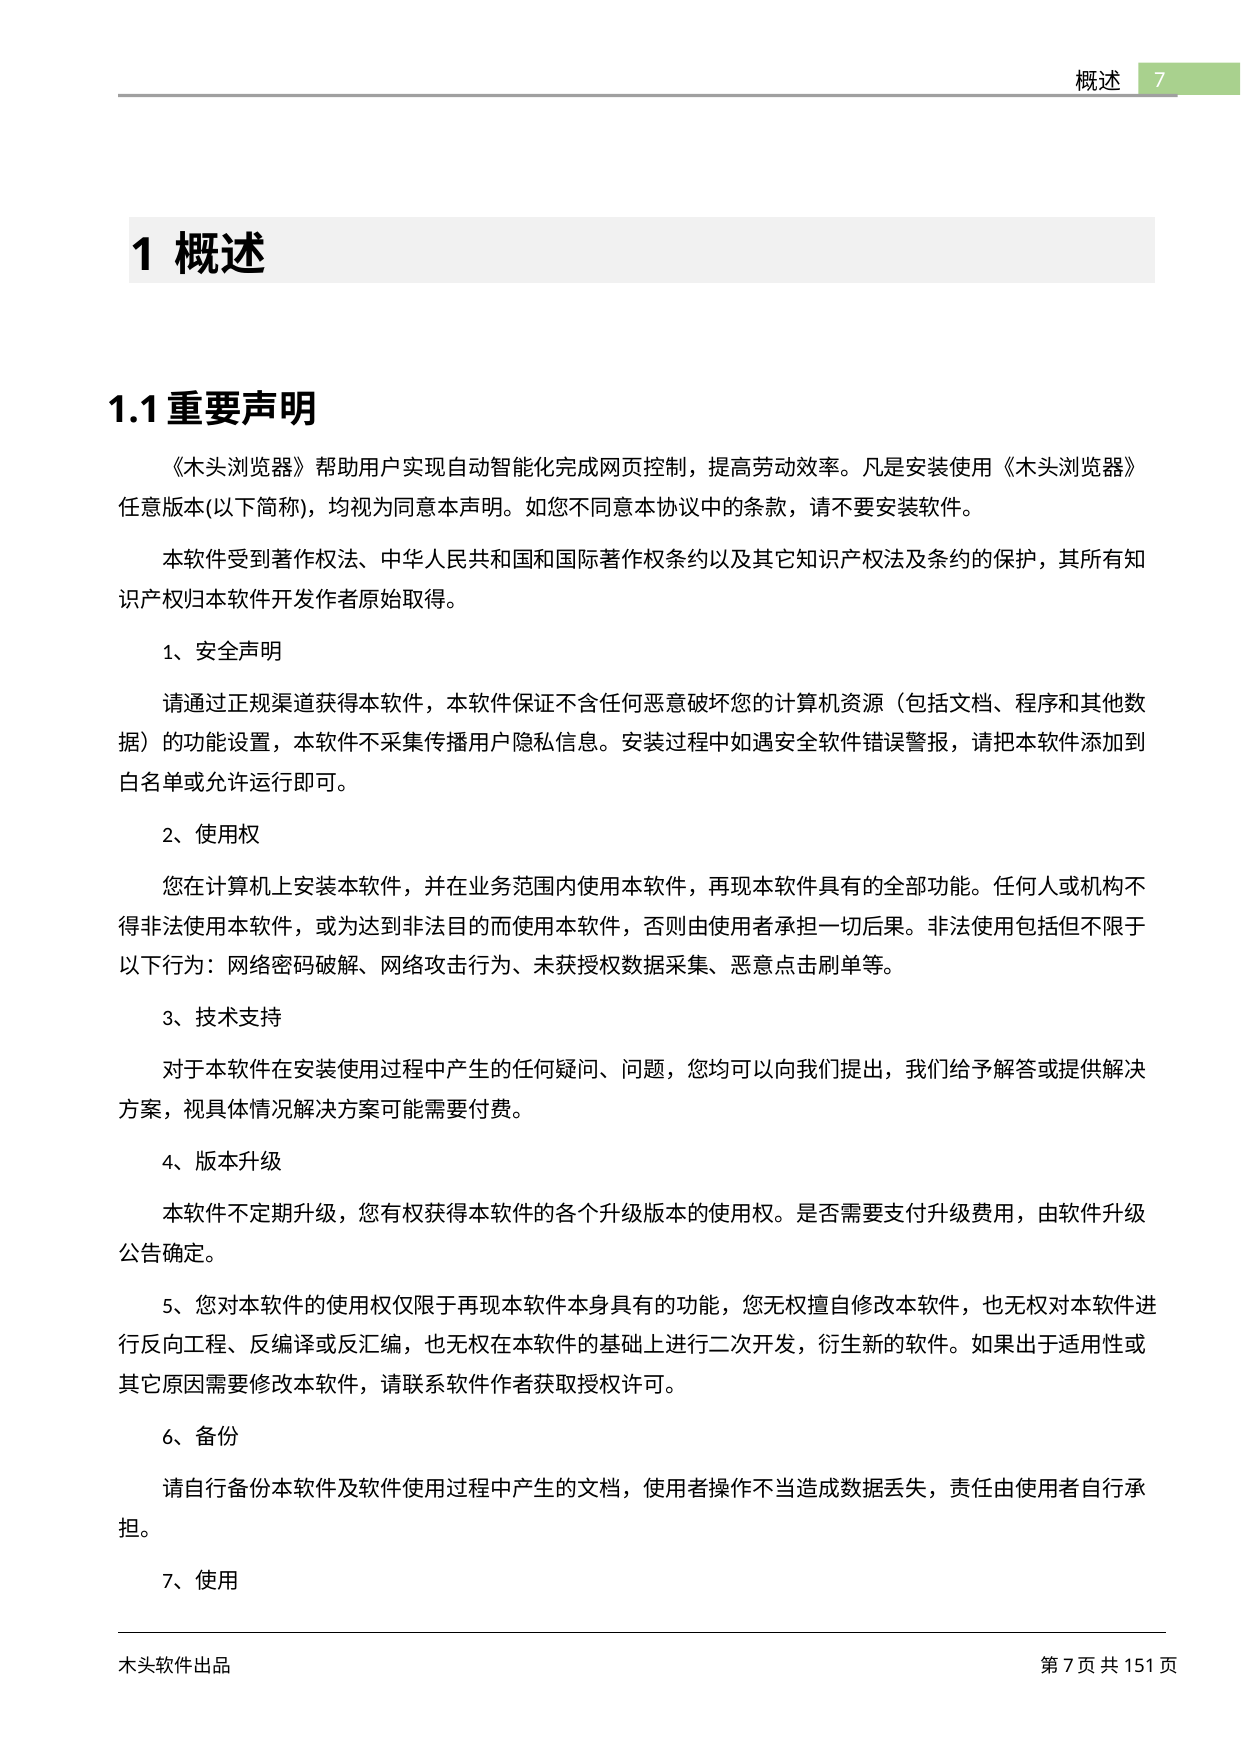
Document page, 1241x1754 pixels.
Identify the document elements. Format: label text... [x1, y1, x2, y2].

text 《木头浏览器》帮助用户实现自动智能化完成网页控制，提高劳动效率。凡是安装使用《木头浏览器》任意版本(以下简称)，均视为同意本声明。如您不同意本协议中的条款，请不要安装软件。 [118, 450, 1166, 522]
text 本软件受到著作权法、中华人民共和国和国际著作权条约以及其它知识产权法及条约的保护，其所有知识产权归本软件开发作者原始取得。 [118, 542, 1166, 613]
subtitle 概述 [129, 217, 1155, 283]
text 2、使用权 [118, 817, 1166, 849]
text 请通过正规渠道获得本软件，本软件保证不含任何恶意破坏您的计算机资源（包括文档、程序和其他数据）的功能设置，本软件不采集传播用户隐私信息。安装过程中如遇安全软件错误警报，请把本软件添加到白名单或允许运行即可。 [118, 686, 1166, 797]
text 5、您对本软件的使用权仅限于再现本软件本身具有的功能，您无权擅自修改本软件，也无权对本软件进行反向工程、反编译或反汇编，也无权在本软件的基础上进行二次开发，衍生新的软件。如果出于适用性或其它原因需要修改本软件，请联系软件作者获取授权许可。 [118, 1288, 1166, 1399]
text 7、使用 [118, 1563, 1166, 1594]
text 您在计算机上安装本软件，并在业务范围内使用本软件，再现本软件具有的全部功能。任何人或机构不得非法使用本软件，或为达到非法目的而使用本软件，否则由使用者承担一切后果。非法使用包括但不限于以下行为：网络密码破解、网络攻击行为、未获授权数据采集、恶意点击刷单等。 [118, 869, 1166, 980]
text 6、备份 [118, 1419, 1166, 1451]
subtitle 重要声明 [107, 379, 1178, 433]
text 3、技术支持 [118, 1000, 1166, 1032]
text 1、安全声明 [118, 634, 1166, 665]
text 请自行备份本软件及软件使用过程中产生的文档，使用者操作不当造成数据丢失，责任由使用者自行承担。 [118, 1471, 1166, 1542]
text 对于本软件在安装使用过程中产生的任何疑问、问题，您均可以向我们提出，我们给予解答或提供解决方案，视具体情况解决方案可能需要付费。 [118, 1052, 1166, 1124]
text 4、版本升级 [118, 1144, 1166, 1176]
text 本软件不定期升级，您有权获得本软件的各个升级版本的使用权。是否需要支付升级费用，由软件升级公告确定。 [118, 1196, 1166, 1267]
